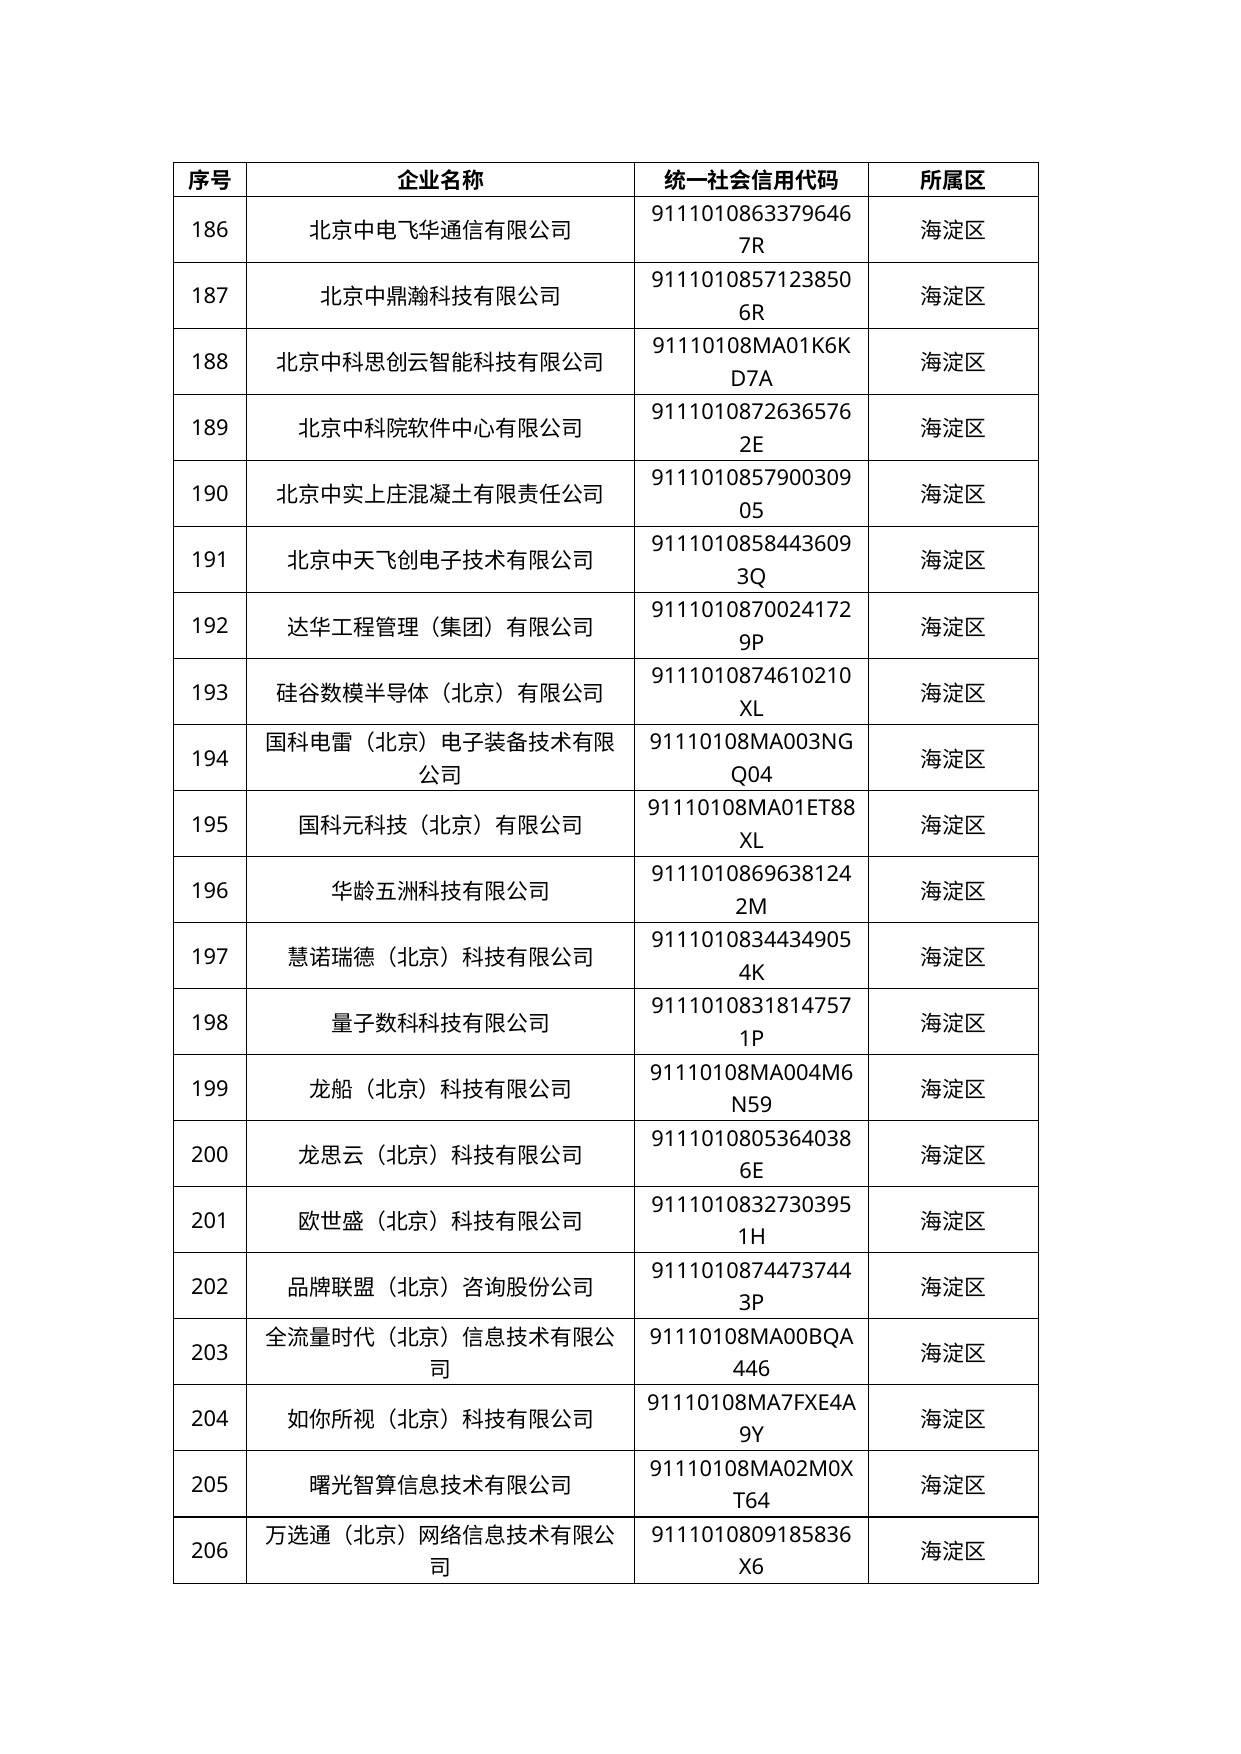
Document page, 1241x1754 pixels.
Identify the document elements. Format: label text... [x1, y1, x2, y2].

table_cell 911101085790030905 [635, 461, 868, 526]
table_cell 188 [174, 329, 246, 394]
table_cell 195 [174, 791, 246, 856]
table_header 统一社会信用代码 [635, 163, 868, 196]
table_cell 海淀区 [869, 1253, 1038, 1318]
table_cell 海淀区 [869, 659, 1038, 724]
table_cell 91110108MA00BQA446 [635, 1319, 868, 1384]
table_cell 201 [174, 1187, 246, 1252]
table_cell 91110108344349054K [635, 923, 868, 988]
table_cell 海淀区 [869, 329, 1038, 394]
table_cell 海淀区 [869, 1319, 1038, 1384]
table_cell 91110108MA01K6KD7A [635, 329, 868, 394]
table_cell 203 [174, 1319, 246, 1384]
table_cell 海淀区 [869, 1055, 1038, 1120]
table_cell 海淀区 [869, 395, 1038, 460]
table_cell 海淀区 [869, 527, 1038, 592]
table_cell 91110108327303951H [635, 1187, 868, 1252]
table_cell 海淀区 [869, 725, 1038, 790]
table_cell 北京中实上庄混凝土有限责任公司 [247, 461, 634, 526]
table_cell 206 [174, 1518, 246, 1582]
table_header 企业名称 [247, 163, 634, 196]
table_cell 慧诺瑞德（北京）科技有限公司 [247, 923, 634, 988]
table_cell 198 [174, 989, 246, 1054]
table_cell 91110108584436093Q [635, 527, 868, 592]
table_cell 91110108MA7FXE4A9Y [635, 1385, 868, 1450]
table_cell 海淀区 [869, 1451, 1038, 1516]
table_cell 91110108MA01ET88XL [635, 791, 868, 856]
table_cell 海淀区 [869, 989, 1038, 1054]
table_cell 海淀区 [869, 923, 1038, 988]
table_cell 9111010809185836X6 [635, 1518, 868, 1582]
table_cell 海淀区 [869, 1518, 1038, 1582]
table_cell 达华工程管理（集团）有限公司 [247, 593, 634, 658]
table_cell 龙船（北京）科技有限公司 [247, 1055, 634, 1120]
table_cell 如你所视（北京）科技有限公司 [247, 1385, 634, 1450]
table_cell 192 [174, 593, 246, 658]
table_cell 曙光智算信息技术有限公司 [247, 1451, 634, 1516]
table_header 所属区 [869, 163, 1038, 196]
table_cell 91110108MA004M6N59 [635, 1055, 868, 1120]
table_cell 189 [174, 395, 246, 460]
table_cell 91110108MA02M0XT64 [635, 1451, 868, 1516]
table_cell 91110108MA003NGQ04 [635, 725, 868, 790]
table_cell 北京中电飞华通信有限公司 [247, 197, 634, 262]
table_cell 197 [174, 923, 246, 988]
table_cell 华龄五洲科技有限公司 [247, 857, 634, 922]
table_cell 91110108696381242M [635, 857, 868, 922]
table_cell 欧世盛（北京）科技有限公司 [247, 1187, 634, 1252]
table_cell 万选通（北京）网络信息技术有限公司 [247, 1518, 634, 1582]
table_cell 国科电雷（北京）电子装备技术有限公司 [247, 725, 634, 790]
table_cell 龙思云（北京）科技有限公司 [247, 1121, 634, 1186]
table_cell 海淀区 [869, 791, 1038, 856]
table_cell 北京中天飞创电子技术有限公司 [247, 527, 634, 592]
table_cell 91110108726365762E [635, 395, 868, 460]
table_cell 193 [174, 659, 246, 724]
table_cell 199 [174, 1055, 246, 1120]
table_cell 9111010874610210XL [635, 659, 868, 724]
table_cell 91110108700241729P [635, 593, 868, 658]
table_cell 205 [174, 1451, 246, 1516]
table_cell 海淀区 [869, 197, 1038, 262]
table_cell 187 [174, 263, 246, 328]
table_cell 196 [174, 857, 246, 922]
table_header 序号 [174, 163, 246, 196]
table_cell 91110108318147571P [635, 989, 868, 1054]
table_cell 91110108571238506R [635, 263, 868, 328]
table_cell 91110108053640386E [635, 1121, 868, 1186]
table_cell 186 [174, 197, 246, 262]
table_cell 品牌联盟（北京）咨询股份公司 [247, 1253, 634, 1318]
table_cell 海淀区 [869, 593, 1038, 658]
table_cell 200 [174, 1121, 246, 1186]
table_cell 91110108633796467R [635, 197, 868, 262]
table_cell 国科元科技（北京）有限公司 [247, 791, 634, 856]
table_cell 北京中鼎瀚科技有限公司 [247, 263, 634, 328]
table_cell 北京中科思创云智能科技有限公司 [247, 329, 634, 394]
table_cell 91110108744737443P [635, 1253, 868, 1318]
table_cell 全流量时代（北京）信息技术有限公司 [247, 1319, 634, 1384]
table_cell 海淀区 [869, 461, 1038, 526]
table_cell 194 [174, 725, 246, 790]
table_cell 海淀区 [869, 263, 1038, 328]
table_cell 海淀区 [869, 1187, 1038, 1252]
table_cell 海淀区 [869, 857, 1038, 922]
table_cell 202 [174, 1253, 246, 1318]
table_cell 191 [174, 527, 246, 592]
table_cell 204 [174, 1385, 246, 1450]
table_cell 量子数科科技有限公司 [247, 989, 634, 1054]
table_cell 海淀区 [869, 1385, 1038, 1450]
table_cell 190 [174, 461, 246, 526]
table_cell 硅谷数模半导体（北京）有限公司 [247, 659, 634, 724]
table_cell 北京中科院软件中心有限公司 [247, 395, 634, 460]
table_cell 海淀区 [869, 1121, 1038, 1186]
